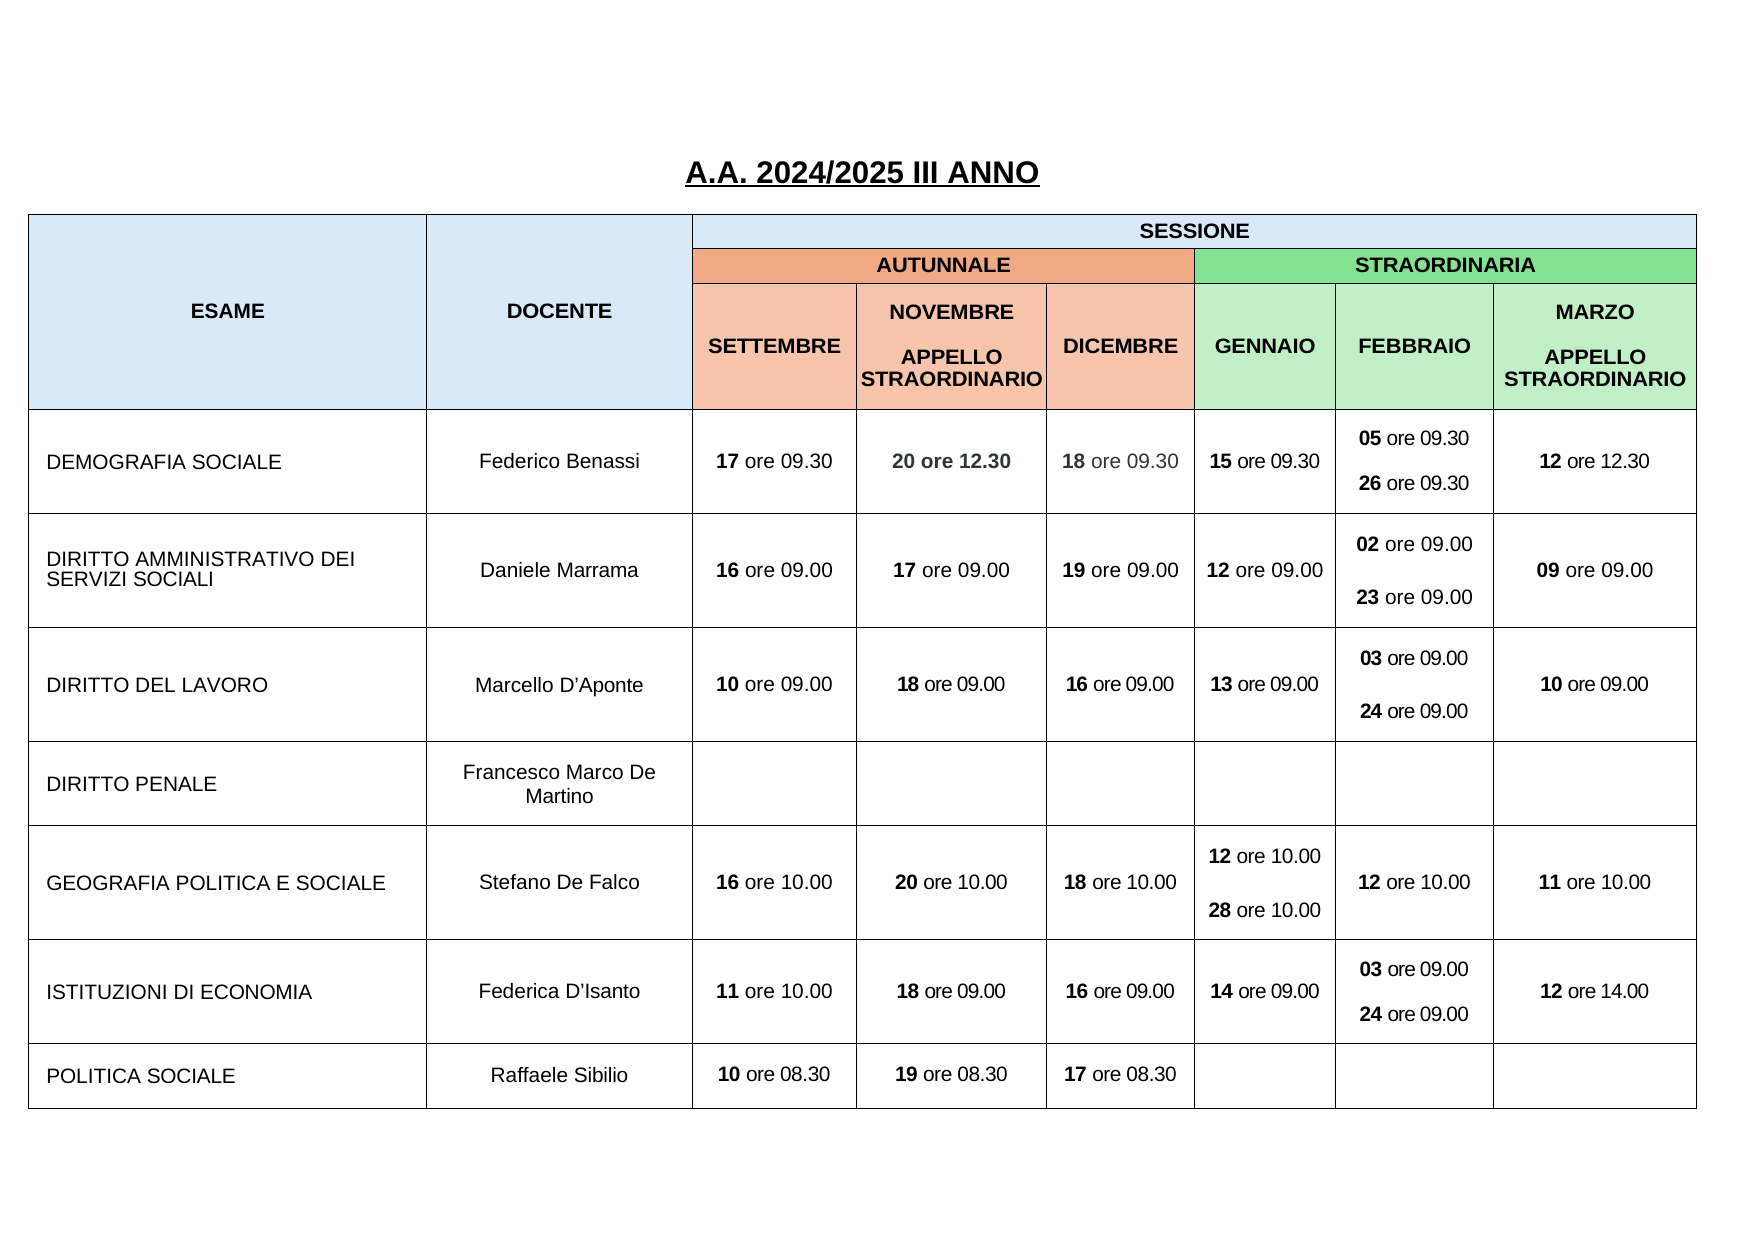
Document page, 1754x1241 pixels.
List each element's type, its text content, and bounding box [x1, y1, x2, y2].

table_cell Daniele Marrama [427, 514, 692, 627]
table_cell 03 ore 09.00 24 ore 09.00 [1336, 628, 1493, 741]
table_cell DIRITTO PENALE [29, 742, 426, 825]
table_cell DEMOGRAFIA SOCIALE [29, 410, 426, 513]
table_cell Federica D’Isanto [427, 940, 692, 1043]
table_cell Stefano De Falco [427, 826, 692, 939]
table_cell 12 ore 12.30 [1494, 410, 1696, 513]
table_header ESAME [29, 215, 426, 409]
table_cell SETTEMBRE [693, 284, 856, 409]
table_cell POLITICA SOCIALE [29, 1044, 426, 1107]
table_cell 16 ore 09.00 [1047, 628, 1194, 741]
table_cell 17 ore 09.30 [693, 410, 856, 513]
table_cell Raffaele Sibilio [427, 1044, 692, 1107]
table_cell [1494, 742, 1696, 825]
table_cell [857, 742, 1046, 825]
table_cell 19 ore 09.00 [1047, 514, 1194, 627]
table_cell 15 ore 09.30 [1195, 410, 1335, 513]
table_cell 05 ore 09.30 26 ore 09.30 [1336, 410, 1493, 513]
table_cell 19 ore 08.30 [857, 1044, 1046, 1107]
table_cell 18 ore 09.00 [857, 628, 1046, 741]
table_cell 10 ore 08.30 [693, 1044, 856, 1107]
table_cell DIRITTO AMMINISTRATIVO DEI SERVIZI SOCIALI [29, 514, 426, 627]
table_cell Francesco Marco De Martino [427, 742, 692, 825]
table_cell 12 ore 09.00 [1195, 514, 1335, 627]
table_cell 12 ore 10.00 28 ore 10.00 [1195, 826, 1335, 939]
table_cell 18 ore 09.00 [857, 940, 1046, 1043]
table_cell NOVEMBRE APPELLO STRAORDINARIO [857, 284, 1046, 409]
table_cell Federico Benassi [427, 410, 692, 513]
table_cell 14 ore 09.00 [1195, 940, 1335, 1043]
table_cell 09 ore 09.00 [1494, 514, 1696, 627]
table_cell 11 ore 10.00 [693, 940, 856, 1043]
table_cell STRAORDINARIA [1195, 249, 1696, 283]
table_cell Marcello D’Aponte [427, 628, 692, 741]
table_header DOCENTE [427, 215, 692, 409]
table_cell 20 ore 10.00 [857, 826, 1046, 939]
text A.A. 2024/2025 III ANNO [118, 154, 1606, 190]
table_cell 18 ore 09.30 [1047, 410, 1194, 513]
table_cell [1336, 1044, 1493, 1107]
table_cell MARZO APPELLO STRAORDINARIO [1494, 284, 1696, 409]
table_cell 20 ore 12.30 [857, 410, 1046, 513]
table_cell [1047, 742, 1194, 825]
table_header SESSIONE [693, 215, 1696, 248]
table_cell GENNAIO [1195, 284, 1335, 409]
table_cell [1195, 742, 1335, 825]
table_cell 16 ore 09.00 [693, 514, 856, 627]
table_cell DICEMBRE [1047, 284, 1194, 409]
table_cell 18 ore 10.00 [1047, 826, 1194, 939]
table_cell 10 ore 09.00 [693, 628, 856, 741]
table_cell 03 ore 09.00 24 ore 09.00 [1336, 940, 1493, 1043]
table_cell [1494, 1044, 1696, 1107]
table_cell AUTUNNALE [693, 249, 1194, 283]
table_cell DIRITTO DEL LAVORO [29, 628, 426, 741]
table_cell 16 ore 09.00 [1047, 940, 1194, 1043]
table_cell [1195, 1044, 1335, 1107]
table_cell [1336, 742, 1493, 825]
table_cell 13 ore 09.00 [1195, 628, 1335, 741]
table_cell 02 ore 09.00 23 ore 09.00 [1336, 514, 1493, 627]
table_cell ISTITUZIONI DI ECONOMIA [29, 940, 426, 1043]
table_cell 10 ore 09.00 [1494, 628, 1696, 741]
table_cell 11 ore 10.00 [1494, 826, 1696, 939]
table_cell 12 ore 14.00 [1494, 940, 1696, 1043]
table_cell FEBBRAIO [1336, 284, 1493, 409]
table_cell 17 ore 08.30 [1047, 1044, 1194, 1107]
table_cell [693, 742, 856, 825]
table_cell 16 ore 10.00 [693, 826, 856, 939]
table_cell GEOGRAFIA POLITICA E SOCIALE [29, 826, 426, 939]
table_cell 12 ore 10.00 [1336, 826, 1493, 939]
table_cell 17 ore 09.00 [857, 514, 1046, 627]
